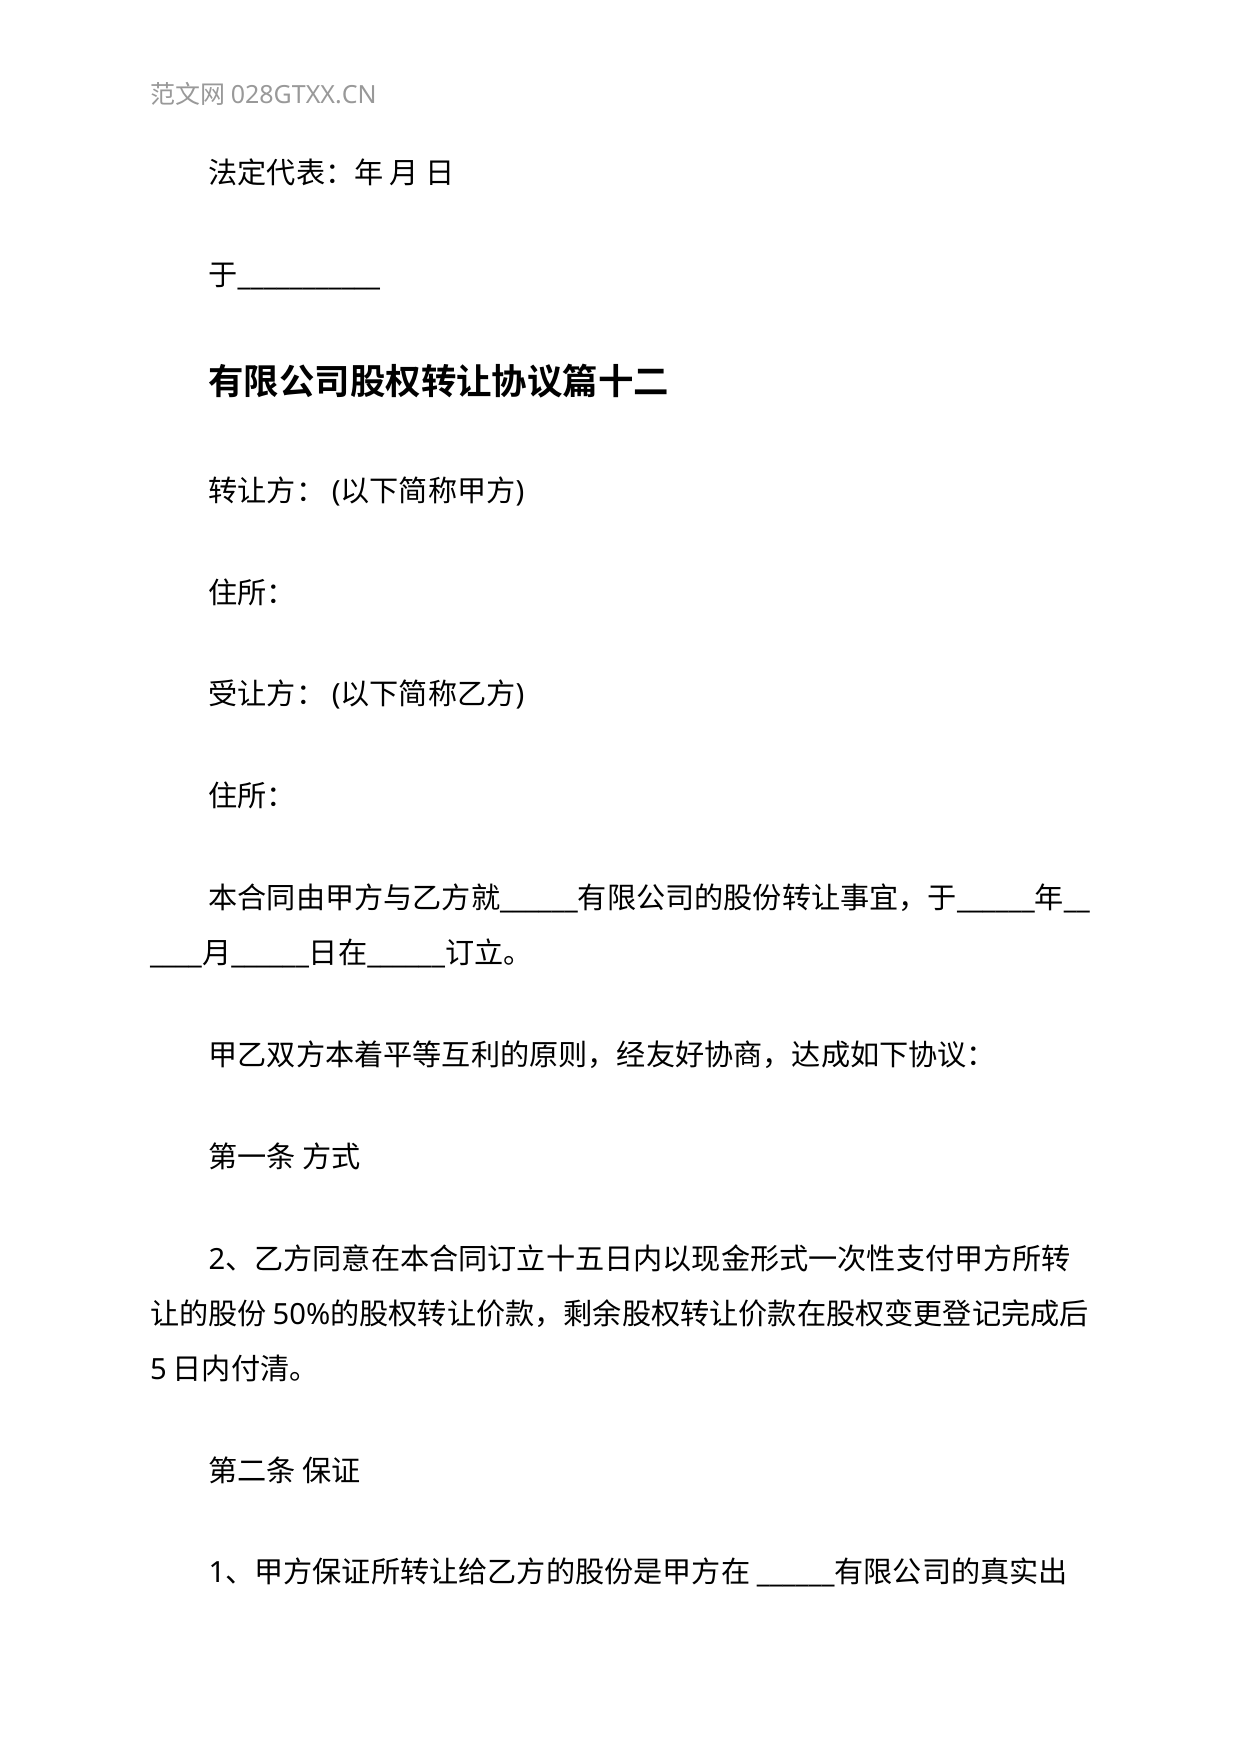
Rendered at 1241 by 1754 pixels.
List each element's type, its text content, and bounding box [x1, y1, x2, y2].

text 第一条 方式 [150, 1133, 1090, 1176]
text 甲乙双方本着平等互利的原则，经友好协商，达成如下协议： [150, 1032, 1090, 1074]
text 受让方： (以下简称乙方) [150, 671, 1090, 713]
text 住所： [150, 773, 1090, 815]
text 于___________ [150, 252, 1090, 294]
text 2、乙方同意在本合同订立十五日内以现金形式一次性支付甲方所转让的股份50%的股权转让价款，剩余股权转让价款在股权变更登记完成后5日内付清。 [150, 1235, 1090, 1388]
text 法定代表：年 月 日 [150, 150, 1090, 192]
text 第二条 保证 [150, 1447, 1090, 1489]
text 住所： [150, 569, 1090, 611]
text 转让方： (以下简称甲方) [150, 467, 1090, 509]
text 有限公司股权转让协议篇十二 [150, 354, 1090, 405]
text 本合同由甲方与乙方就______有限公司的股份转让事宜，于______年______月______日在______订立。 [150, 875, 1090, 972]
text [150, 1549, 1090, 1591]
